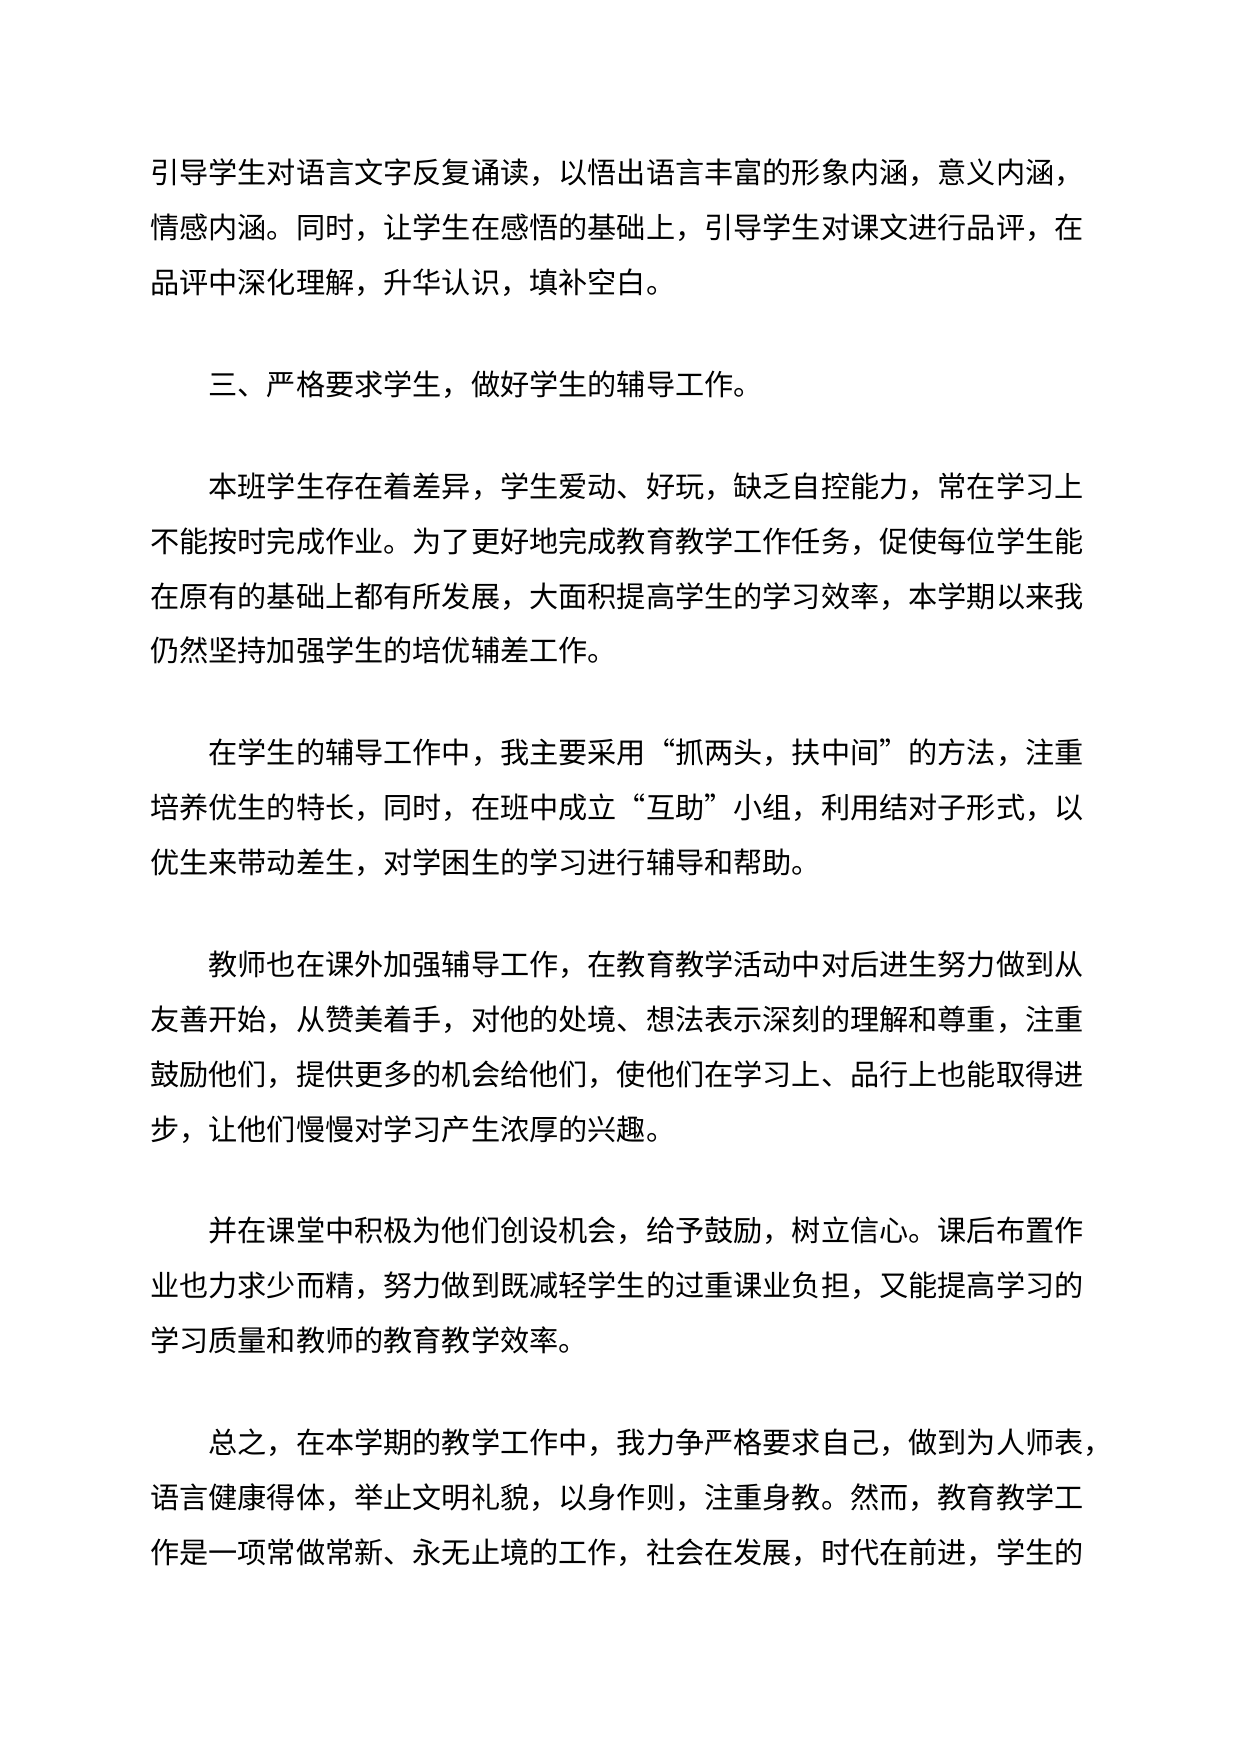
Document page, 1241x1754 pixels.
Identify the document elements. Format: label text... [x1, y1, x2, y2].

text 三、严格要求学生，做好学生的辅导工作。 [150, 362, 1090, 404]
text 本班学生存在着差异，学生爱动、好玩，缺乏自控能力，常在学习上不能按时完成作业。为了更好地完成教育教学工作任务，促使每位学生能在原有的基础上都有所发展，大面积提高学生的学习效率，本学期以来我仍然坚持加强学生的培优辅差工作。 [150, 463, 1090, 670]
text 在学生的辅导工作中，我主要采用“抓两头，扶中间”的方法，注重培养优生的特长，同时，在班中成立“互助”小组，利用结对子形式，以优生来带动差生，对学困生的学习进行辅导和帮助。 [150, 730, 1090, 882]
text 教师也在课外加强辅导工作，在教育教学活动中对后进生努力做到从友善开始，从赞美着手，对他的处境、想法表示深刻的理解和尊重，注重鼓励他们，提供更多的机会给他们，使他们在学习上、品行上也能取得进步，让他们慢慢对学习产生浓厚的兴趣。 [150, 941, 1090, 1148]
text 并在课堂中积极为他们创设机会，给予鼓励，树立信心。课后布置作业也力求少而精，努力做到既减轻学生的过重课业负担，又能提高学习的学习质量和教师的教育教学效率。 [150, 1208, 1090, 1360]
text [150, 150, 1090, 302]
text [150, 1419, 1090, 1571]
